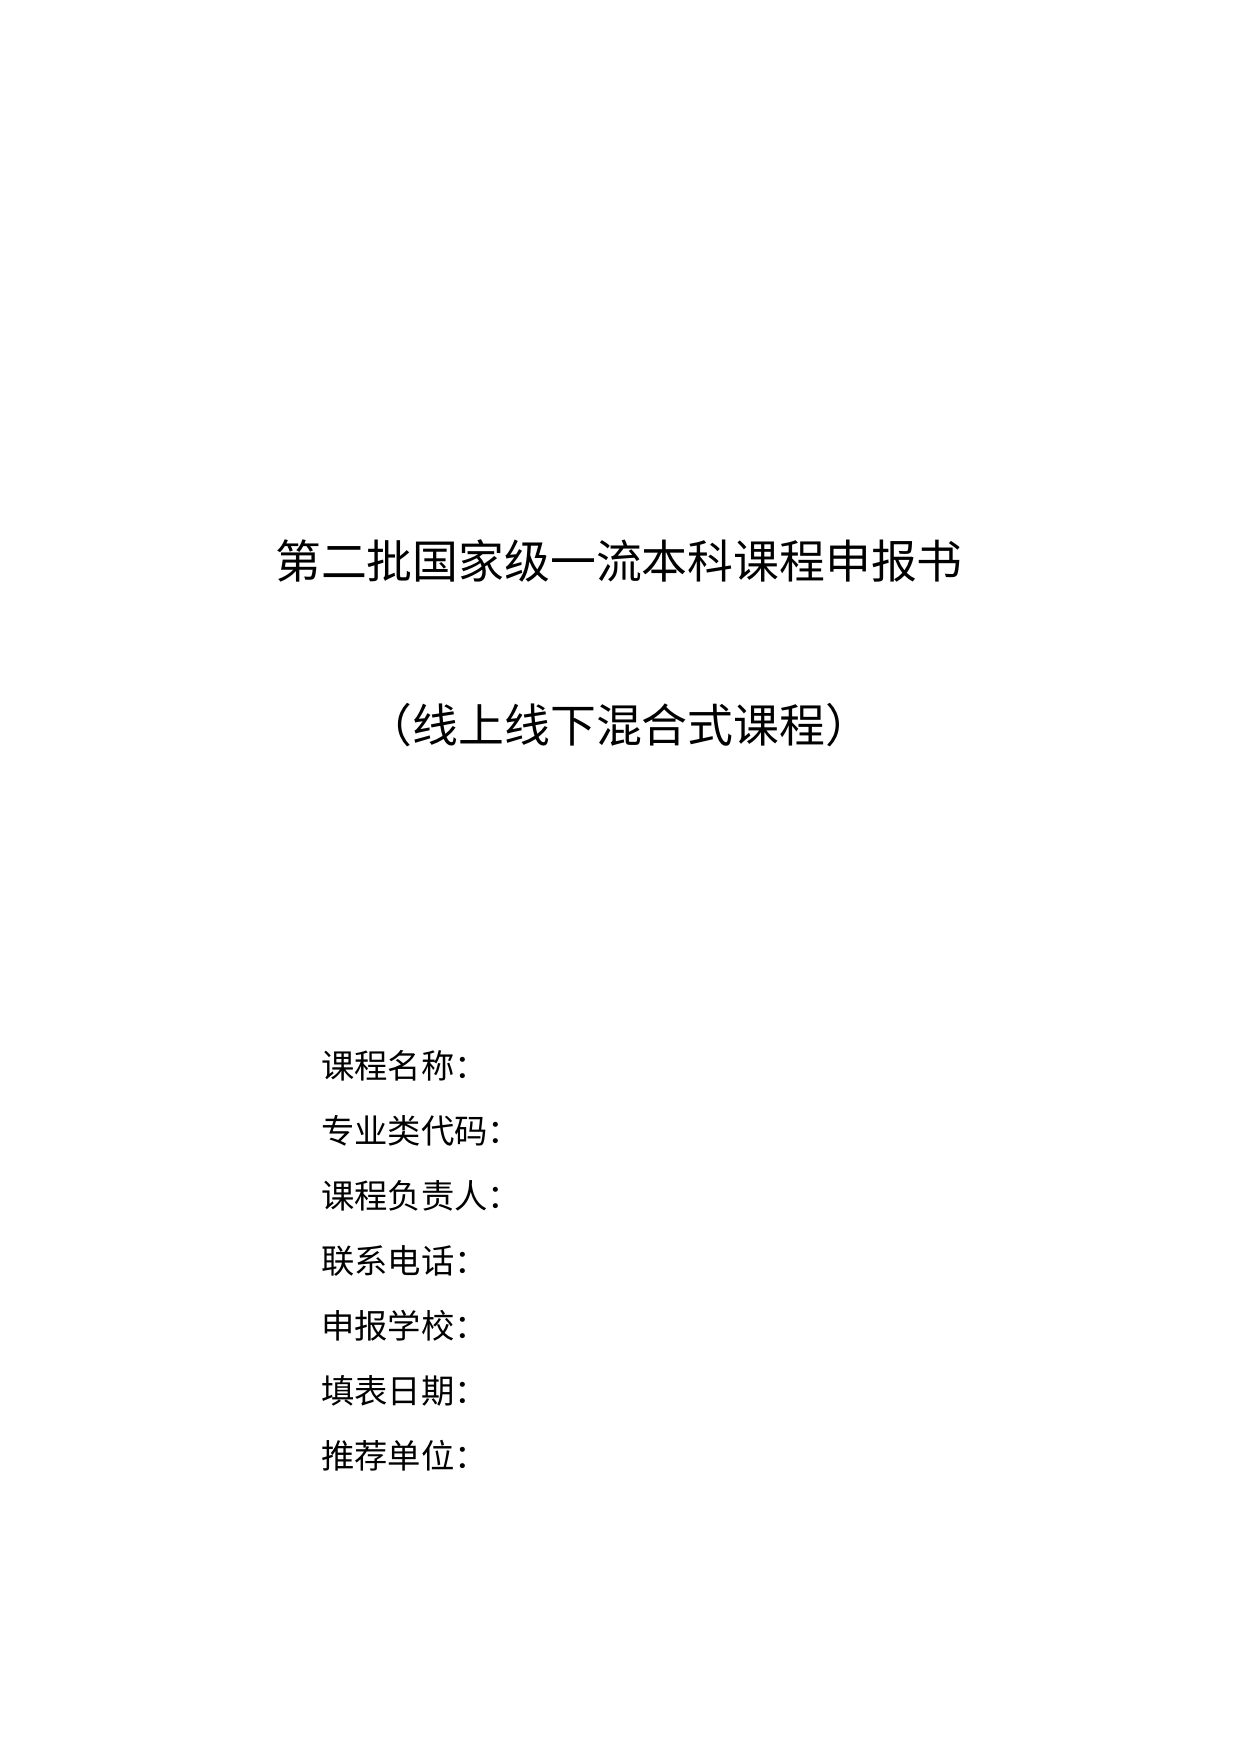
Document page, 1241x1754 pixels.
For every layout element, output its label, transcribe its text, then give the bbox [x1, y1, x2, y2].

text 课程名称： [187, 1031, 1050, 1096]
text 联系电话： [187, 1226, 1050, 1291]
text （线上线下混合式课程） [187, 674, 1050, 771]
text 第二批国家级一流本科课程申报书 [187, 510, 1050, 608]
text 申报学校： [187, 1291, 1050, 1356]
text 填表日期： [187, 1356, 1050, 1421]
text 专业类代码： [187, 1096, 1050, 1161]
text 推荐单位： [187, 1421, 1050, 1486]
text 课程负责人： [187, 1161, 1050, 1226]
